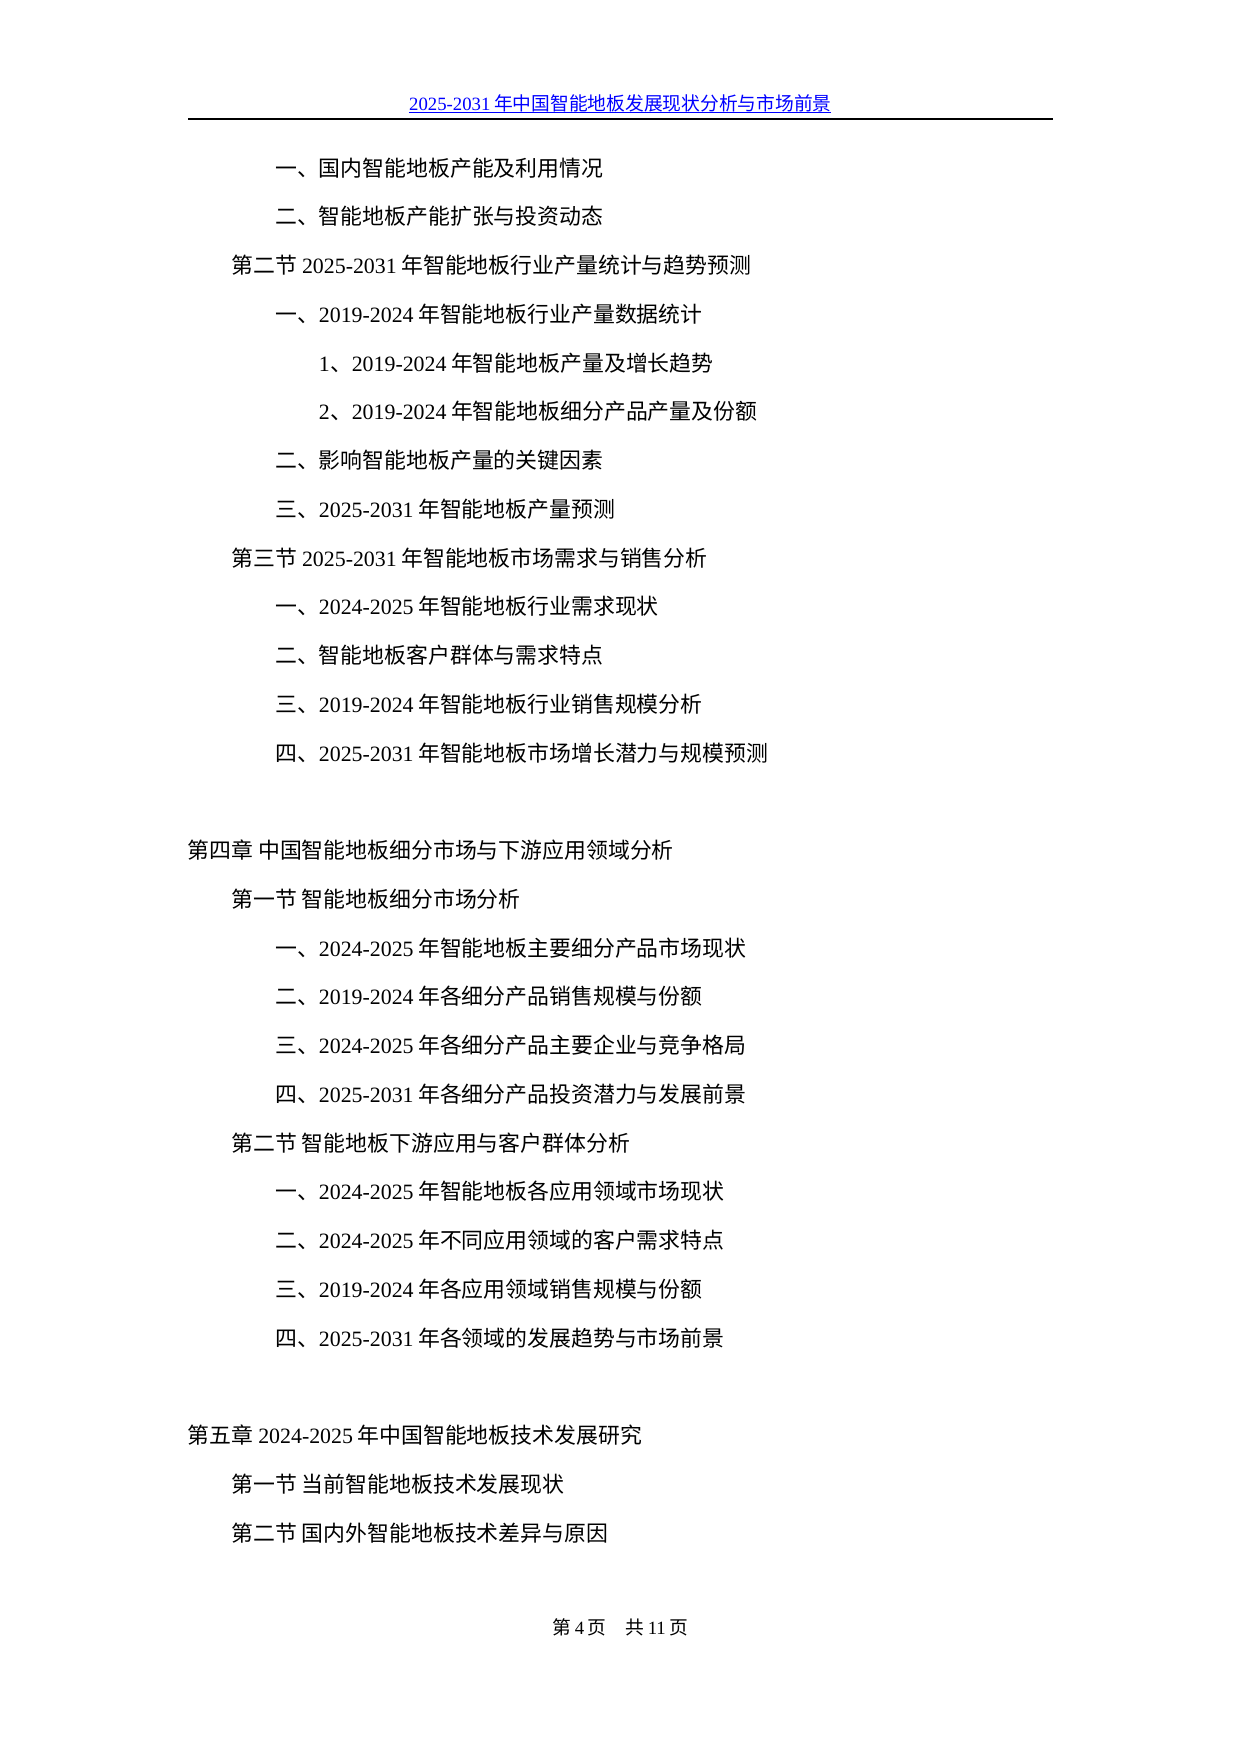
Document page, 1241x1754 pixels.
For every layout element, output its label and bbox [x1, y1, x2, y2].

text [187, 150, 1053, 1548]
